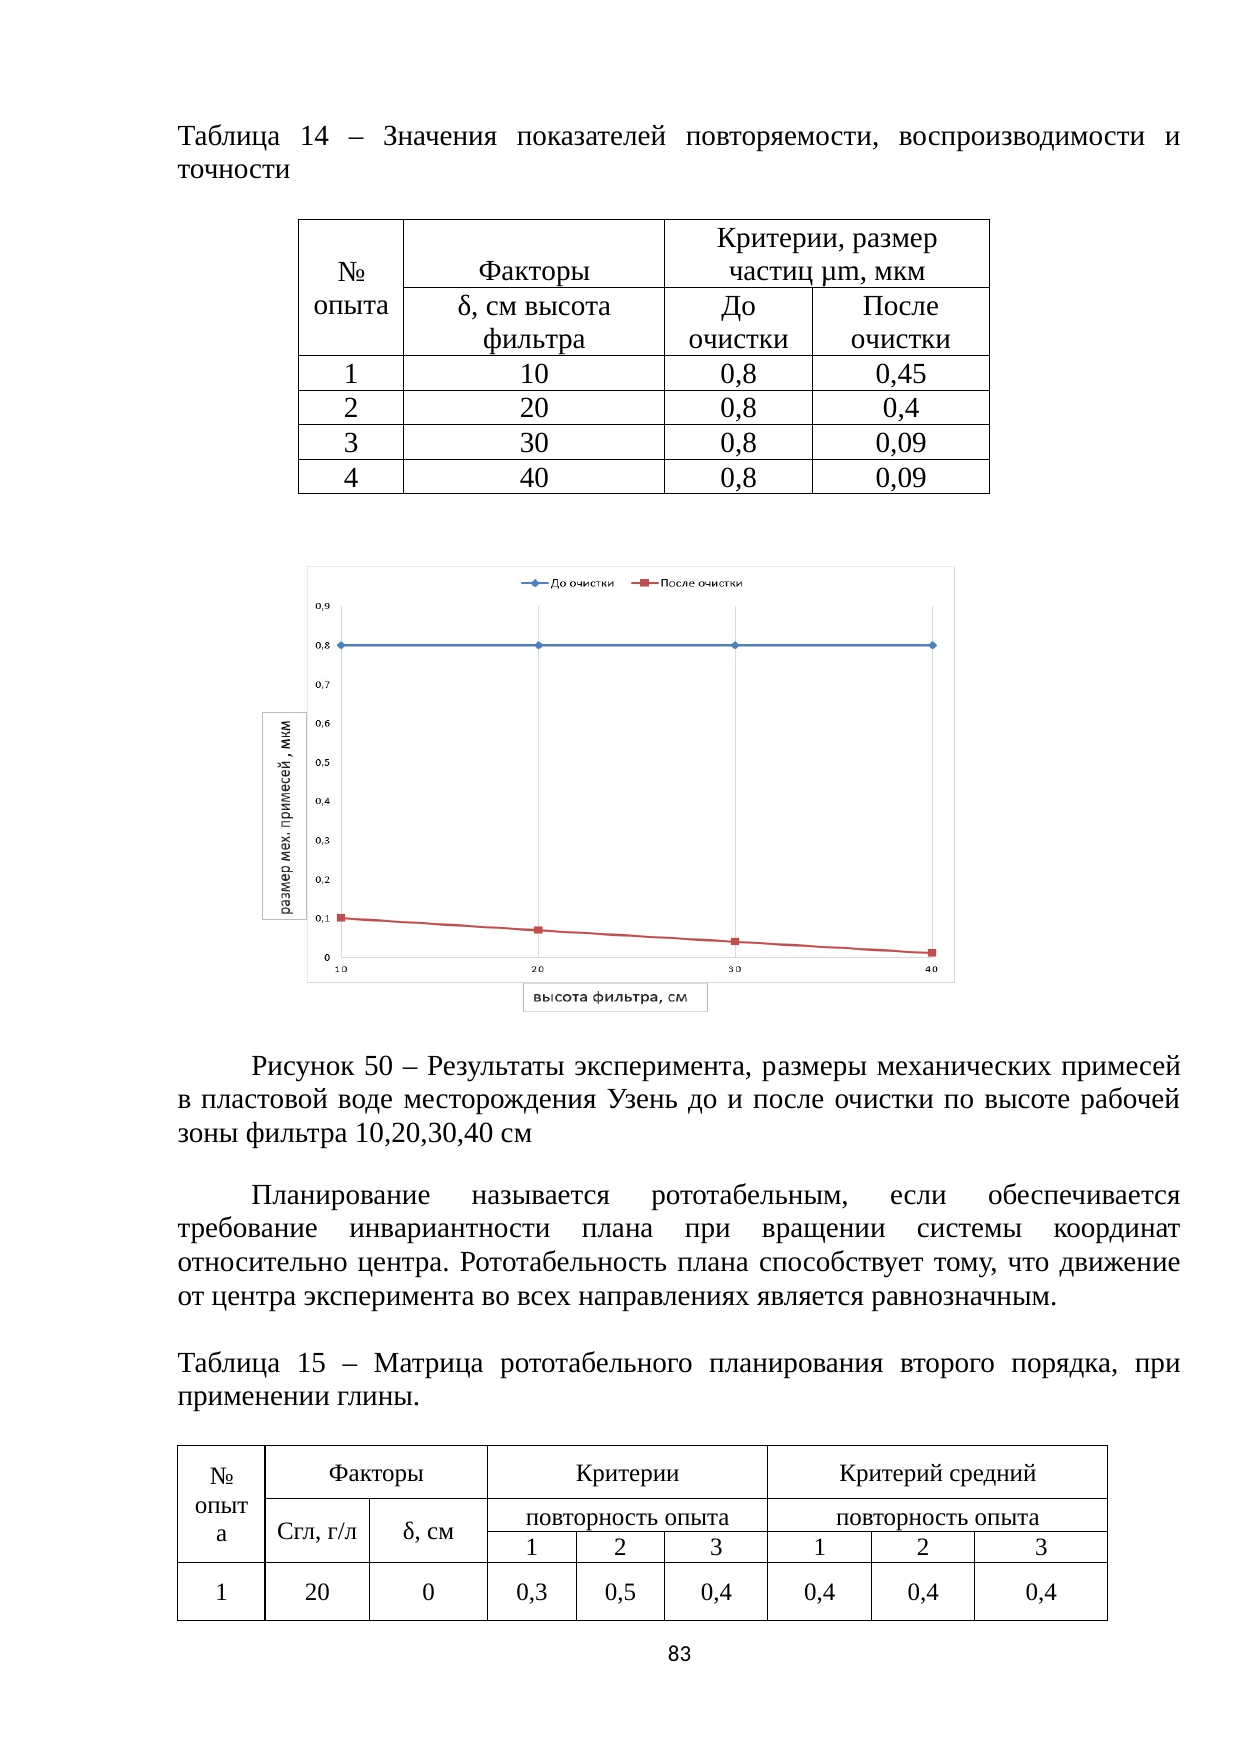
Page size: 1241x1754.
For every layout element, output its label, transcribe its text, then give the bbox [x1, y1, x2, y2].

table_cell 0,45 [813, 356, 989, 389]
table_cell 0,4 [872, 1563, 974, 1620]
table_cell 20 [266, 1563, 369, 1620]
table_header Факторы [404, 220, 664, 287]
table_cell повторность опыта [488, 1499, 767, 1531]
table_cell 1 [299, 356, 403, 389]
table_cell 0,5 [577, 1563, 664, 1620]
text Планирование называется рототабельным, если обеспечивается требование инвариантности плана при вращении системы координат относительно центра. Рототабельность плана способствует тому, что движение от центра эксперимента во всех направлениях является равнозначным. [177, 1177, 1181, 1311]
table_cell 0,4 [813, 391, 989, 424]
table_cell 0,4 [665, 1563, 767, 1620]
text Таблица 14 – Значения показателей повторяемости, воспроизводимости и точности [177, 118, 1181, 185]
table_cell 0,09 [813, 425, 989, 459]
table_header Факторы [266, 1446, 487, 1498]
table_cell 0,8 [665, 356, 812, 389]
table_cell 10 [404, 356, 664, 389]
table_cell 0,4 [975, 1563, 1107, 1620]
table_cell 30 [404, 425, 664, 459]
table_cell 0 [370, 1563, 487, 1620]
table_cell До очистки [665, 288, 812, 355]
table_header № опыта [178, 1446, 264, 1562]
table_cell 0,8 [665, 460, 812, 493]
table_cell 40 [404, 460, 664, 493]
table_cell 3 [299, 425, 403, 459]
table_header Критерий средний [768, 1446, 1107, 1498]
table_header Критерии, размер частиц µm, мкм [665, 220, 989, 287]
table_cell Сгл, г/л [266, 1499, 369, 1562]
table_cell 2 [872, 1532, 974, 1562]
table_cell 3 [665, 1532, 767, 1562]
table_cell 2 [577, 1532, 664, 1562]
table_cell 4 [299, 460, 403, 493]
table_cell 20 [404, 391, 664, 424]
table_cell 1 [488, 1532, 576, 1562]
table_cell 0,8 [665, 425, 812, 459]
table_cell После очистки [813, 288, 989, 355]
table_cell 1 [768, 1532, 871, 1562]
text Рисунок 50 – Результаты эксперимента, размеры механических примесей в пластовой воде месторождения Узень до и после очистки по высоте рабочей зоны фильтра 10,20,30,40 см [177, 1048, 1181, 1148]
table_cell δ, см [370, 1499, 487, 1562]
table_cell 0,3 [488, 1563, 576, 1620]
table_cell 0,4 [768, 1563, 871, 1620]
picture [251, 556, 965, 1019]
table_cell 1 [178, 1563, 264, 1620]
table_cell 3 [975, 1532, 1107, 1562]
table_header № опыта [299, 220, 403, 355]
table_cell δ, см высота фильтра [404, 288, 664, 355]
table_cell повторность опыта [768, 1499, 1107, 1531]
table_cell 0,8 [665, 391, 812, 424]
table_cell 0,09 [813, 460, 989, 493]
table_header Критерии [488, 1446, 767, 1498]
table_cell 2 [299, 391, 403, 424]
text Таблица 15 – Матрица рототабельного планирования второго порядка, при применении глины. [177, 1345, 1181, 1412]
